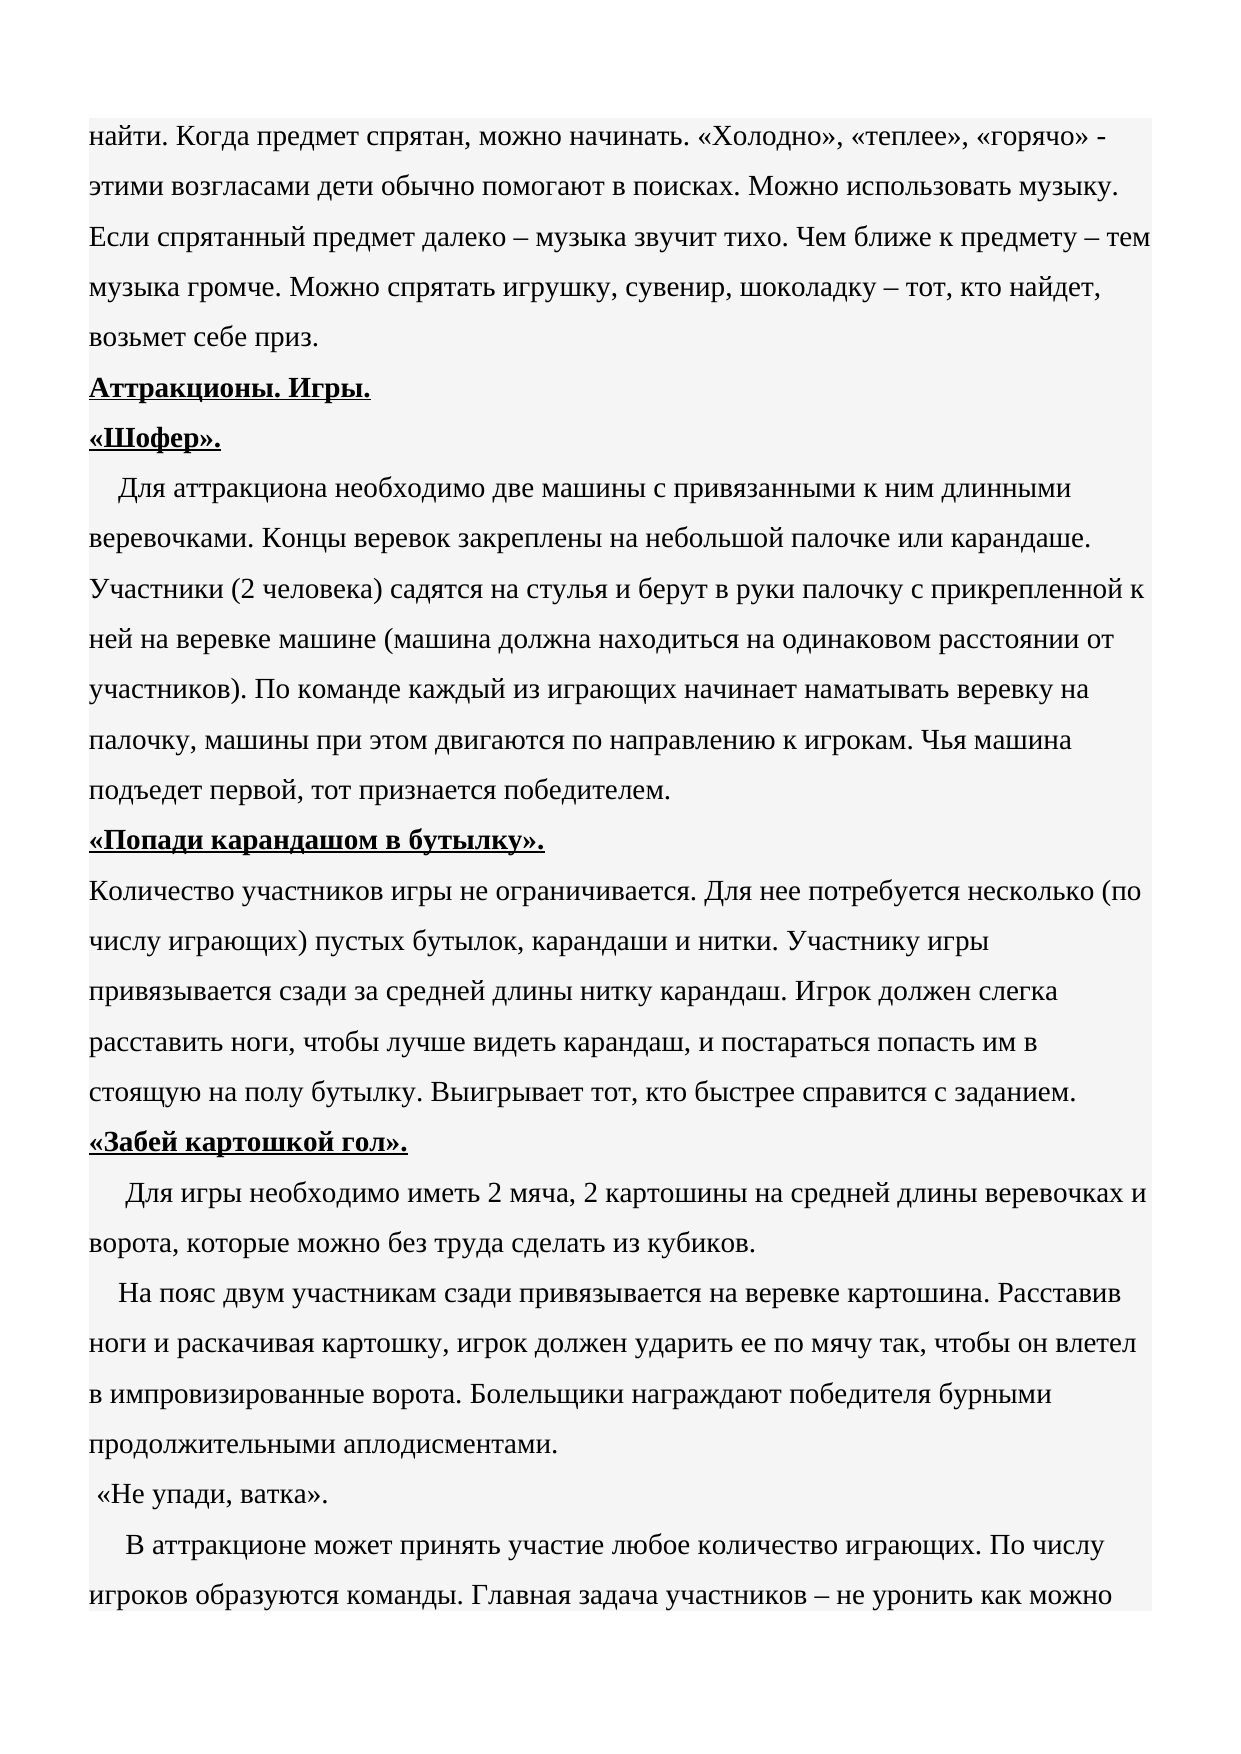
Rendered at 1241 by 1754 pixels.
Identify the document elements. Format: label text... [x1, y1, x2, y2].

text «Шофер». [89, 420, 1152, 453]
text «Забей картошкой гол». [89, 1124, 1152, 1158]
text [89, 1527, 1152, 1611]
text «Не упади, ватка». [89, 1477, 1152, 1510]
text Для аттракциона необходимо две машины с привязанными к ним длинными веревочками. Концы веревок закреплены на небольшой палочке или карандаше. Участники (2 человека) садятся на стулья и берут в руки палочку с прикрепленной к ней на веревке машине (машина должна находиться на одинаковом расстоянии от участников). По команде каждый из играющих начинает наматывать веревку на палочку, машины при этом двигаются по направлению к игрокам. Чья машина подъедет первой, тот признается победителем. [89, 470, 1152, 806]
text На пояс двум участникам сзади привязывается на веревке картошина. Расставив ноги и раскачивая картошку, игрок должен ударить ее по мячу так, чтобы он влетел в импровизированные ворота. Болельщики награждают победителя бурными продолжительными аплодисментами. [89, 1275, 1152, 1460]
text Количество участников игры не ограничивается. Для нее потребуется несколько (по числу играющих) пустых бутылок, карандаши и нитки. Участнику игры привязывается сзади за средней длины нитку карандаш. Игрок должен слегка расставить ноги, чтобы лучше видеть карандаш, и постараться попасть им в стоящую на полу бутылку. Выигрывает тот, кто быстрее справится с заданием. [89, 873, 1152, 1108]
text Для игры необходимо иметь 2 мяча, 2 картошины на средней длины веревочках и ворота, которые можно без труда сделать из кубиков. [89, 1175, 1152, 1258]
text Аттракционы. Игры. [89, 370, 1152, 403]
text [89, 118, 1152, 353]
text «Попади карандашом в бутылку». [89, 822, 1152, 856]
